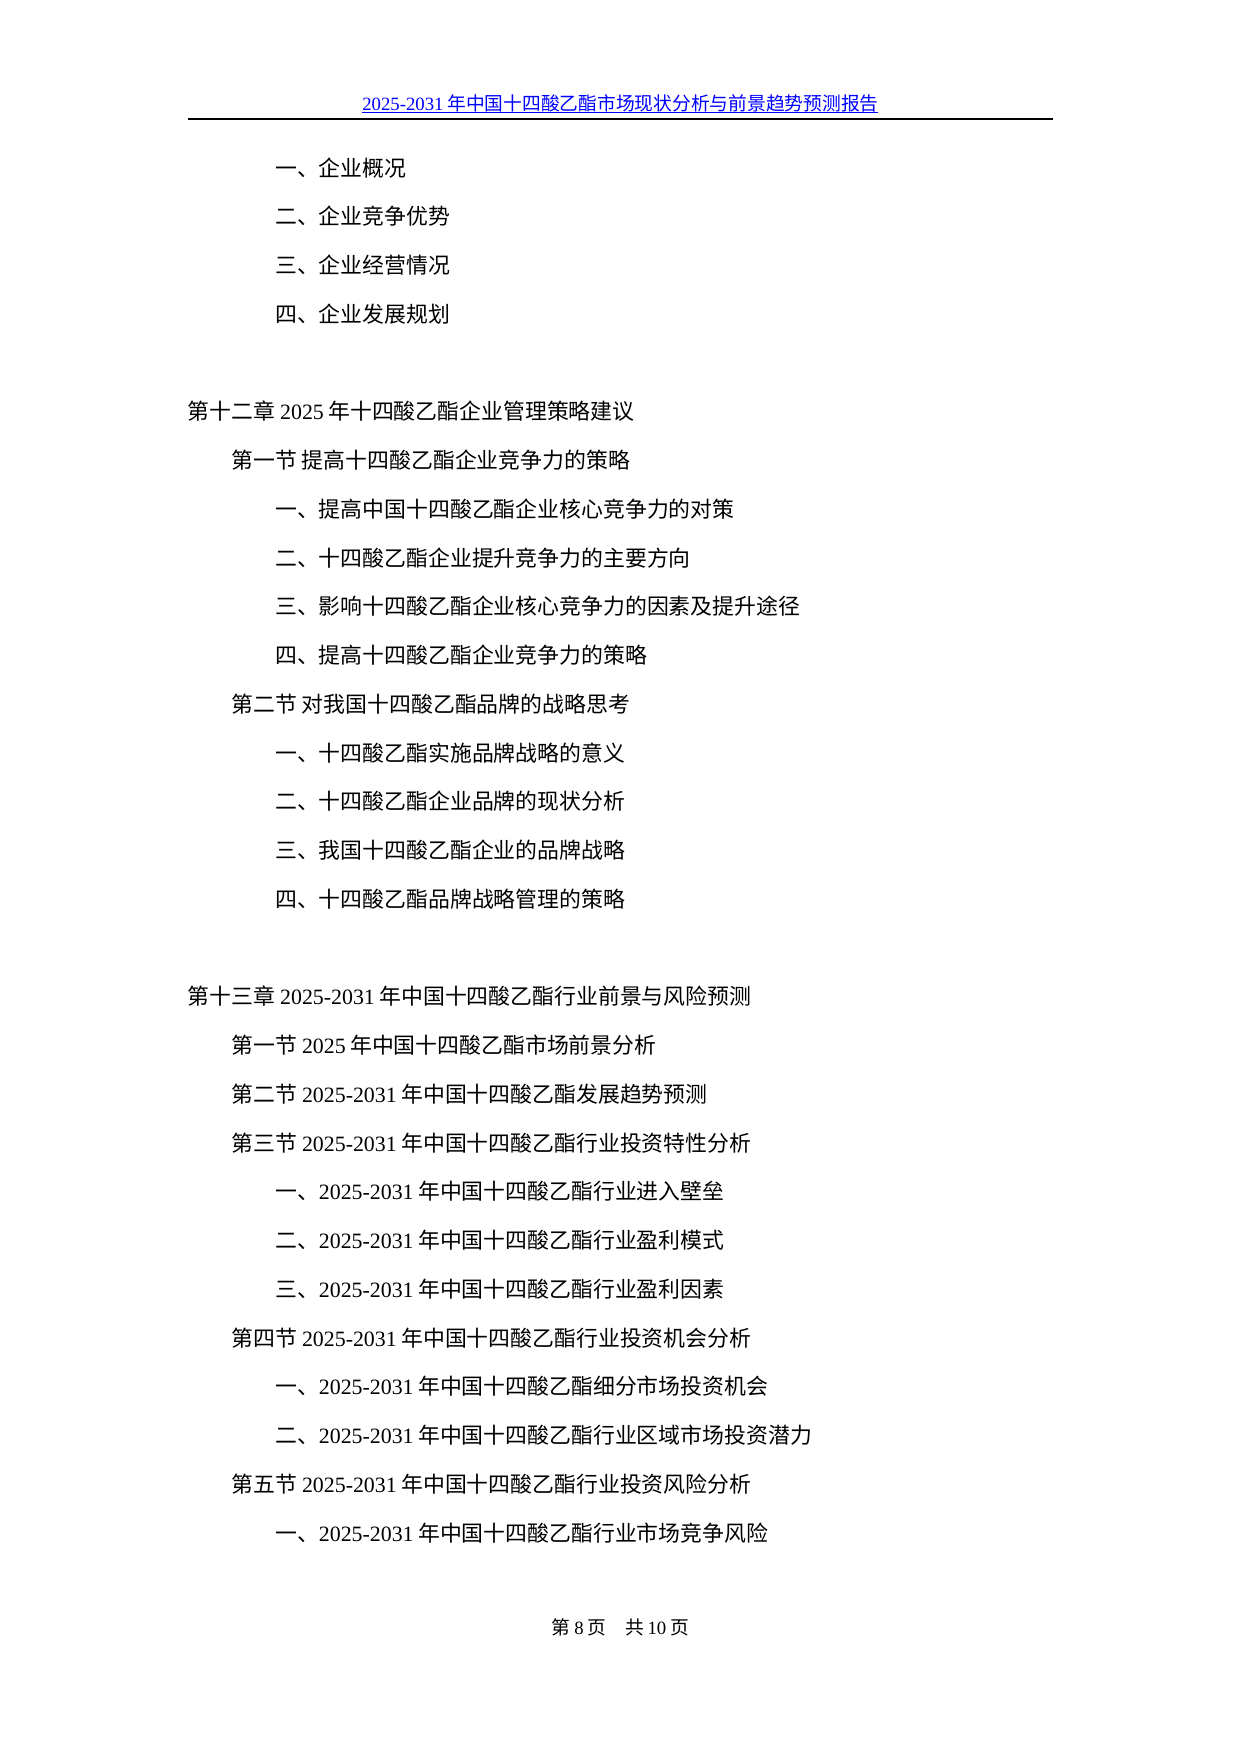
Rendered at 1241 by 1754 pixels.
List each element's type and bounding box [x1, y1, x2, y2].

text [187, 150, 1053, 1548]
